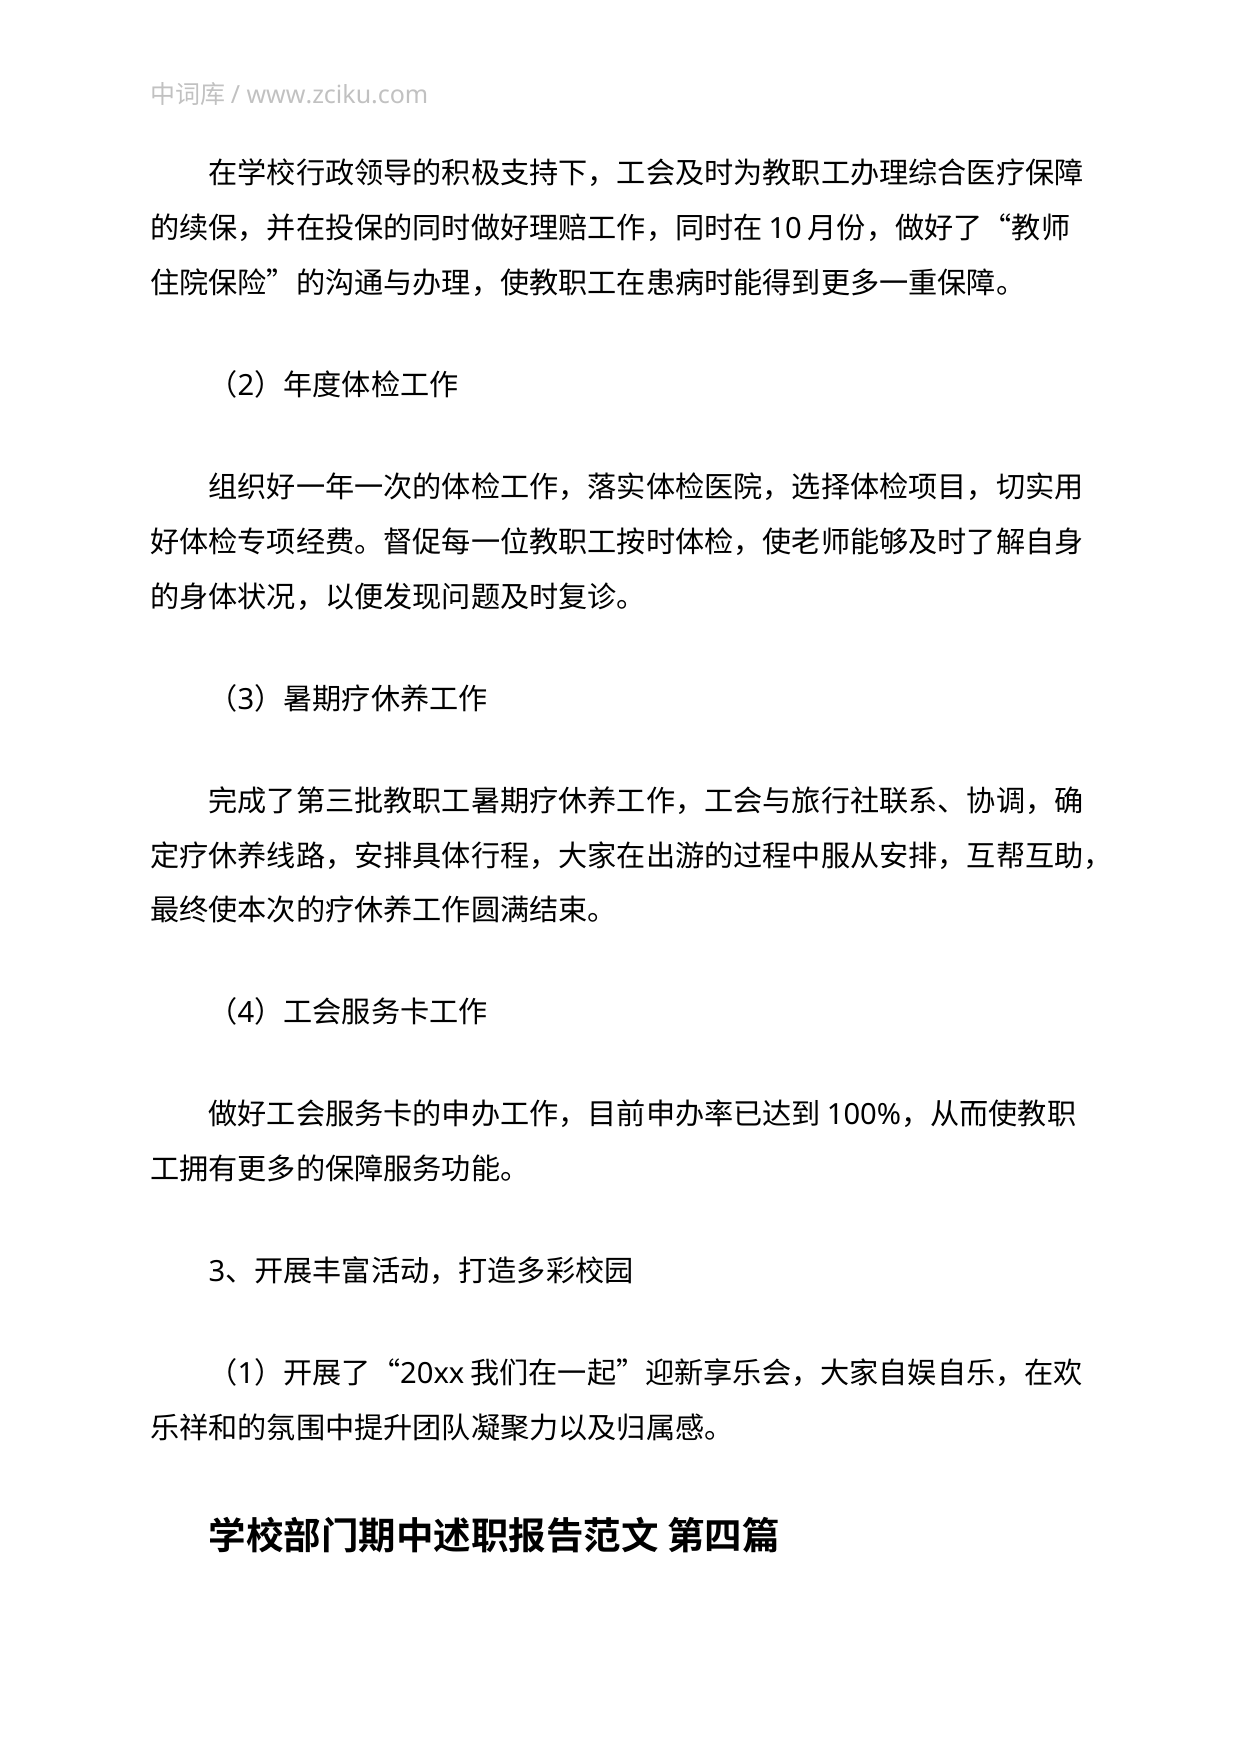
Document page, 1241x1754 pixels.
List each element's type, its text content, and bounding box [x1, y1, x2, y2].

text 完成了第三批教职工暑期疗休养工作，工会与旅行社联系、协调，确定疗休养线路，安排具体行程，大家在出游的过程中服从安排，互帮互助，最终使本次的疗休养工作圆满结束。 [150, 777, 1090, 929]
text 组织好一年一次的体检工作，落实体检医院，选择体检项目，切实用好体检专项经费。督促每一位教职工按时体检，使老师能够及时了解自身的身体状况，以便发现问题及时复诊。 [150, 464, 1090, 616]
text 做好工会服务卡的申办工作，目前申办率已达到100%，从而使教职工拥有更多的保障服务功能。 [150, 1091, 1090, 1188]
text 3、开展丰富活动，打造多彩校园 [150, 1247, 1090, 1290]
text （1）开展了“20xx我们在一起”迎新享乐会，大家自娱自乐，在欢乐祥和的氛围中提升团队凝聚力以及归属感。 [150, 1349, 1090, 1447]
text （4）工会服务卡工作 [150, 989, 1090, 1031]
text （2）年度体检工作 [150, 362, 1090, 404]
text 在学校行政领导的积极支持下，工会及时为教职工办理综合医疗保障的续保，并在投保的同时做好理赔工作，同时在10月份，做好了“教师住院保险”的沟通与办理，使教职工在患病时能得到更多一重保障。 [150, 150, 1090, 302]
text 学校部门期中述职报告范文 第四篇 [150, 1506, 1090, 1561]
text （3）暑期疗休养工作 [150, 675, 1090, 718]
